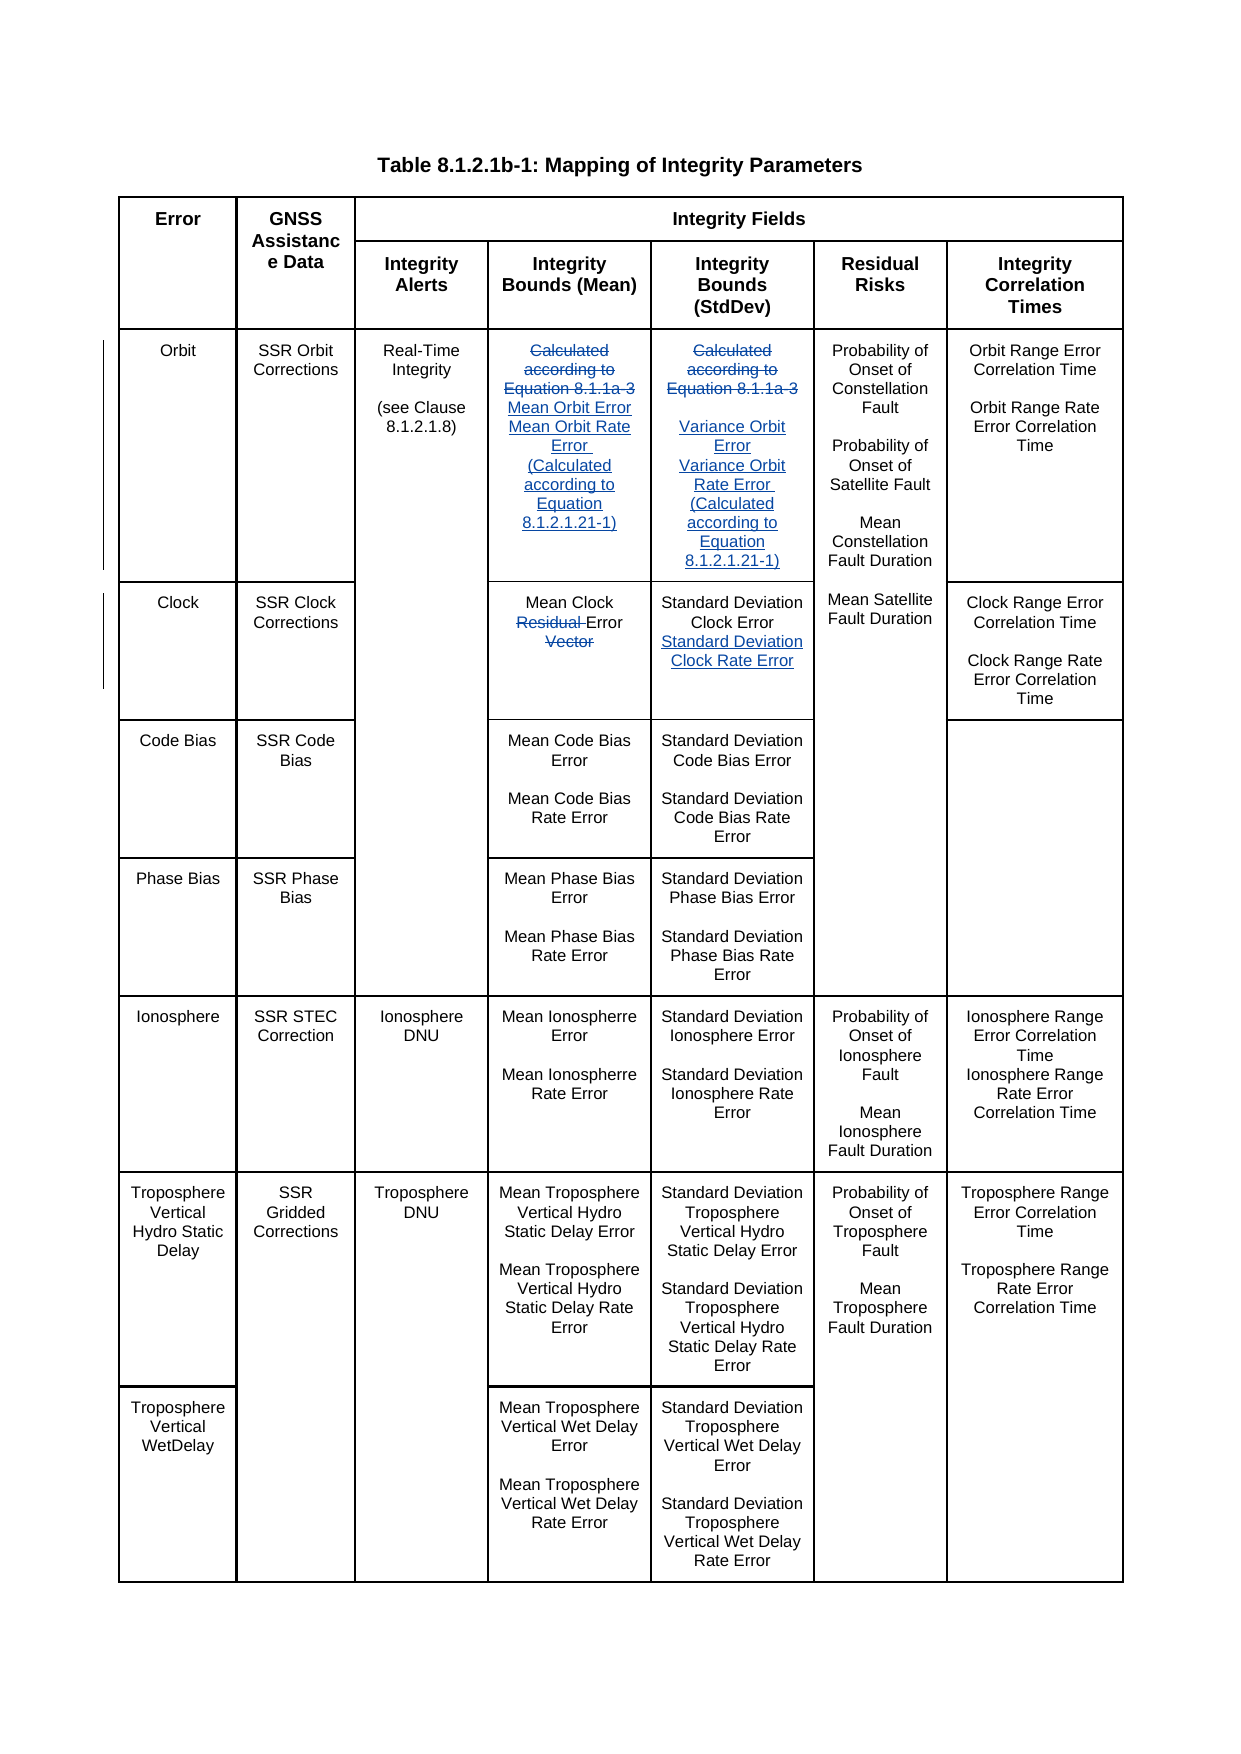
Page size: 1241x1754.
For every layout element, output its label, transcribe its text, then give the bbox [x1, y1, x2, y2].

table_cell Troposphere DNU [356, 1173, 487, 1581]
table_cell Residual Risks [815, 242, 946, 328]
table_cell Integrity Correlation Times [948, 242, 1122, 328]
table_cell Probability of Onset of Constellation Fault Probability of Onset of Satellite Fault Mean Constellation Fault Duration Mean Satellite Fault Duration [815, 330, 946, 994]
table_cell Standard Deviation Clock Error [652, 582, 813, 719]
table_cell [652, 330, 813, 581]
table_cell SSR Gridded Corrections [238, 1173, 354, 1581]
table_cell Mean Phase Bias Error Mean Phase Bias Rate Error [489, 859, 650, 994]
table_cell Standard Deviation Troposphere Vertical Wet Delay Error Standard Deviation Troposphere Vertical Wet Delay Rate Error [652, 1388, 813, 1581]
table_header Error [120, 198, 235, 328]
table_cell Orbit [120, 330, 235, 581]
table_cell Code Bias [120, 721, 235, 857]
table_header GNSS Assistance Data [238, 198, 354, 328]
table_cell Real-Time Integrity (see Clause 8.1.2.1.8) [356, 330, 487, 994]
table_cell SSR Clock Corrections [238, 583, 354, 719]
table_cell [489, 330, 650, 581]
table_cell Standard Deviation Troposphere Vertical Hydro Static Delay Error Standard Deviation Troposphere Vertical Hydro Static Delay Rate Error [652, 1173, 813, 1385]
table_cell Troposphere Vertical Hydro Static Delay [120, 1173, 235, 1385]
table_header Integrity Fields [356, 198, 1122, 240]
table_cell SSR STEC Correction [238, 997, 354, 1171]
text Table 8.1.2.1b-1: Mapping of Integrity Parameters [118, 153, 1122, 177]
table_cell Phase Bias [120, 859, 235, 994]
table_cell Mean Code Bias Error Mean Code Bias Rate Error [489, 720, 650, 857]
table_cell Probability of Onset of Troposphere Fault Mean Troposphere Fault Duration [815, 1173, 946, 1581]
table_cell [948, 721, 1122, 994]
table_cell SSR Orbit Corrections [238, 330, 354, 581]
table_cell Mean Clock Error [489, 582, 650, 719]
table_cell Clock Range Error Correlation Time Clock Range Rate Error Correlation Time [948, 583, 1122, 719]
table_cell TroposphereVertical WetDelay [120, 1388, 235, 1581]
table_cell SSR Phase Bias [238, 859, 354, 994]
table_cell Standard Deviation Ionosphere Error Standard Deviation Ionosphere Rate Error [652, 997, 813, 1171]
table_cell Mean Ionospherre Error Mean Ionospherre Rate Error [489, 997, 650, 1171]
table_cell Integrity Alerts [356, 242, 487, 328]
table_cell Probability of Onset of Ionosphere Fault Mean Ionosphere Fault Duration [815, 997, 946, 1171]
table_cell Ionosphere DNU [356, 997, 487, 1171]
table_cell Integrity Bounds (StdDev) [652, 242, 813, 328]
table_cell Integrity Bounds (Mean) [489, 242, 650, 328]
table_cell Ionosphere [120, 997, 235, 1171]
table_cell Standard Deviation Code Bias Error Standard Deviation Code Bias Rate Error [652, 720, 813, 857]
table_cell Clock [120, 583, 235, 719]
table_cell Mean Troposphere Vertical Wet Delay Error Mean Troposphere Vertical Wet Delay Rate Error [489, 1388, 650, 1581]
table_cell Standard Deviation Phase Bias Error Standard Deviation Phase Bias Rate Error [652, 859, 813, 994]
table_cell Troposphere Range Error Correlation Time Troposphere Range Rate Error Correlation Time [948, 1173, 1122, 1581]
table_cell Mean Troposphere Vertical Hydro Static Delay Error Mean Troposphere Vertical Hydro Static Delay Rate Error [489, 1173, 650, 1385]
table_cell Ionosphere Range Error Correlation Time Ionosphere Range Rate Error Correlation Time [948, 997, 1122, 1171]
table_cell Orbit Range Error Correlation Time Orbit Range Rate Error Correlation Time [948, 330, 1122, 581]
table_cell SSR Code Bias [238, 721, 354, 857]
